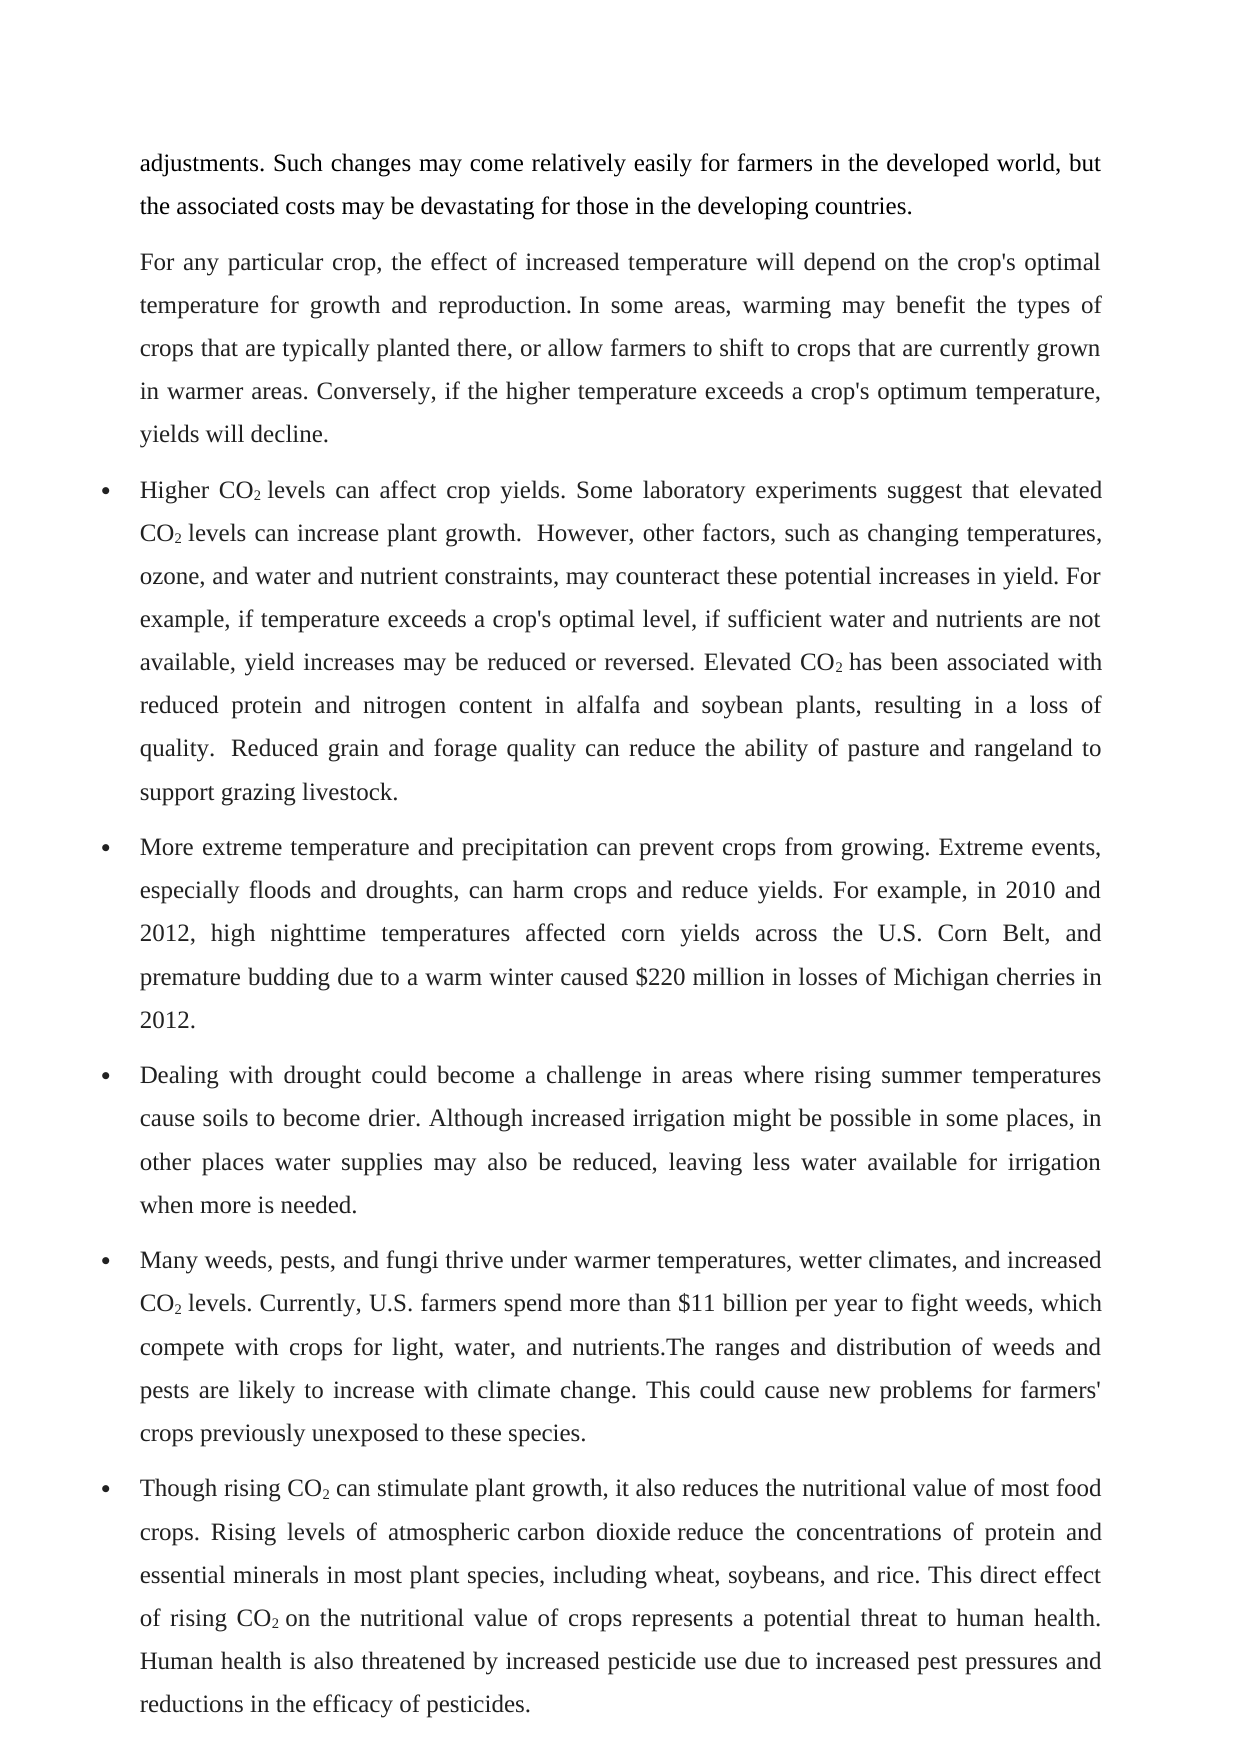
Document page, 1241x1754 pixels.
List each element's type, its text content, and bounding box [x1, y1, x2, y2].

list Higher CO2 levels can affect crop yields. Some laboratory experiments suggest that elevated CO2 levels can increase plant growth. However, other factors, such as changing temperatures, ozone, and water and nutrient constraints, may counteract these potential increases in yield. For example, if temperature exceeds a crop's optimal level, if sufficient water and nutrients are not available, yield increases may be reduced or reversed. Elevated CO2 has been associated with reduced protein and nitrogen content in alfalfa and soybean plants, resulting in a loss of quality. Reduced grain and forage quality can reduce the ability of pasture and rangeland to support grazing livestock. [102, 475, 1103, 805]
list Though rising CO2 can stimulate plant growth, it also reduces the nutritional value of most food crops. Rising levels of atmospheric carbon dioxide reduce the concentrations of protein and essential minerals in most plant species, including wheat, soybeans, and rice. This direct effect of rising CO2 on the nutritional value of crops represents a potential threat to human health. Human health is also threatened by increased pesticide use due to increased pest pressures and reductions in the efficacy of pesticides. [102, 1473, 1103, 1718]
text For any particular crop, the effect of increased temperature will depend on the crop's optimal temperature for growth and reproduction. In some areas, warming may benefit the types of crops that are typically planted there, or allow farmers to shift to crops that are currently grown in warmer areas. Conversely, if the higher temperature exceeds a crop's optimum temperature, yields will decline. [139, 303, 1103, 448]
list Dealing with drought could become a challenge in areas where rising summer temperatures cause soils to become drier. Although increased irrigation might be possible in some places, in other places water supplies may also be reduced, leaving less water available for irrigation when more is needed. [102, 1060, 1103, 1218]
list Many weeds, pests, and fungi thrive under warmer temperatures, wetter climates, and increased CO2 levels. Currently, U.S. farmers spend more than $11 billion per year to fight weeds, which compete with crops for light, water, and nutrients.The ranges and distribution of weeds and pests are likely to increase with climate change. This could cause new problems for farmers' crops previously unexposed to these species. [102, 1245, 1103, 1447]
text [139, 148, 1103, 220]
text For any particular crop, the effect of increased temperature will depend on the crop's optimal temperature for growth and reproduction. In some areas, warming may benefit the types of crops that are typically planted there, or allow farmers to shift to crops that are currently grown in warmer areas. Conversely, if the higher temperature exceeds a crop's optimum temperature, yields will decline. [139, 247, 1103, 302]
list More extreme temperature and precipitation can prevent crops from growing. Extreme events, especially floods and droughts, can harm crops and reduce yields. For example, in 2010 and 2012, high nighttime temperatures affected corn yields across the U.S. Corn Belt, and premature budding due to a warm winter caused $220 million in losses of Michigan cherries in 2012. [102, 832, 1103, 1033]
